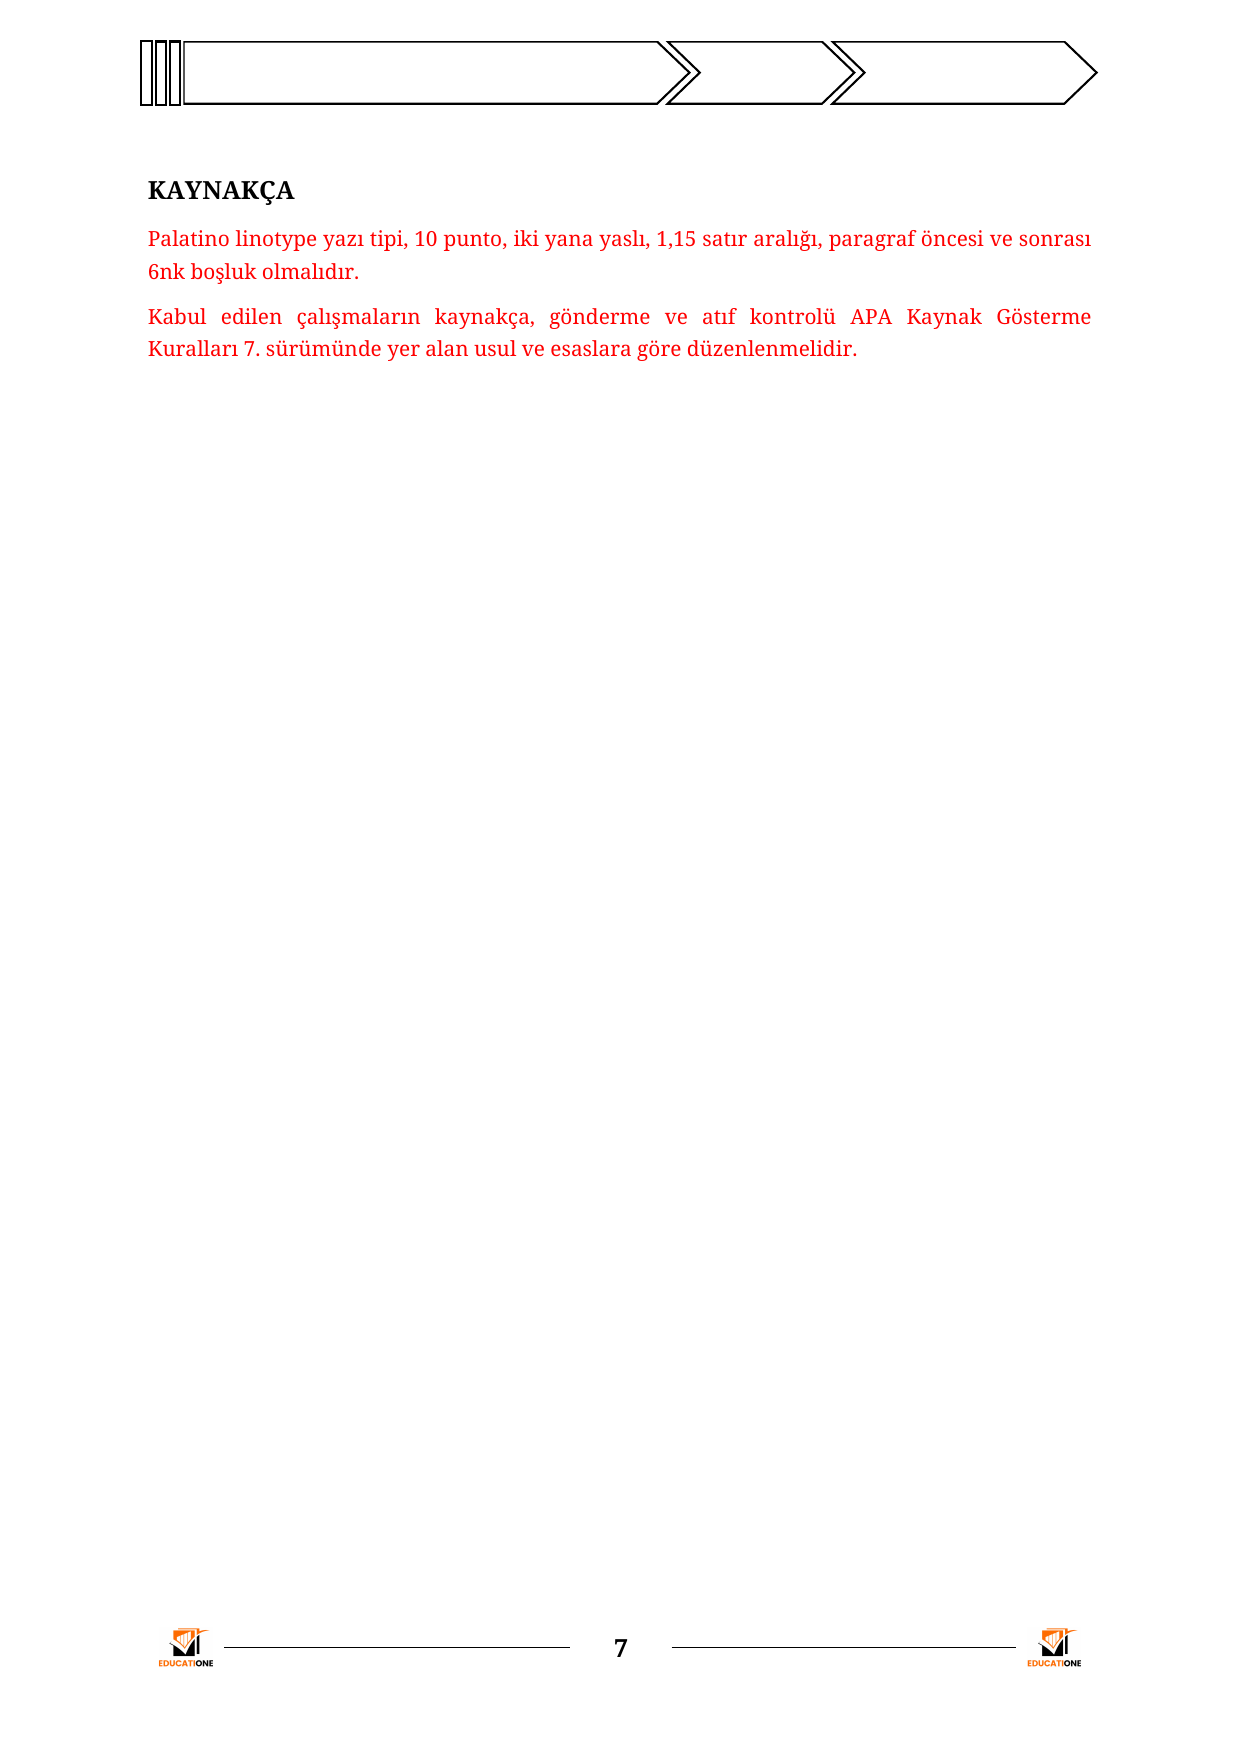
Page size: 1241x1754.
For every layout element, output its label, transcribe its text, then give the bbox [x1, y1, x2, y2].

text Palatino linotype yazı tipi, 10 punto, iki yana yaslı, 1,15 satır aralığı, paragraf öncesi ve sonrası 6nk boşluk olmalıdır. [148, 224, 1093, 285]
text KAYNAKÇA [148, 173, 1093, 207]
picture [158, 1627, 214, 1668]
text Kabul edilen çalışmaların kaynakça, gönderme ve atıf kontrolü APA Kaynak Gösterme Kuralları 7. sürümünde yer alan usul ve esaslara göre düzenlenmelidir. [148, 302, 1093, 363]
picture [1027, 1627, 1082, 1668]
